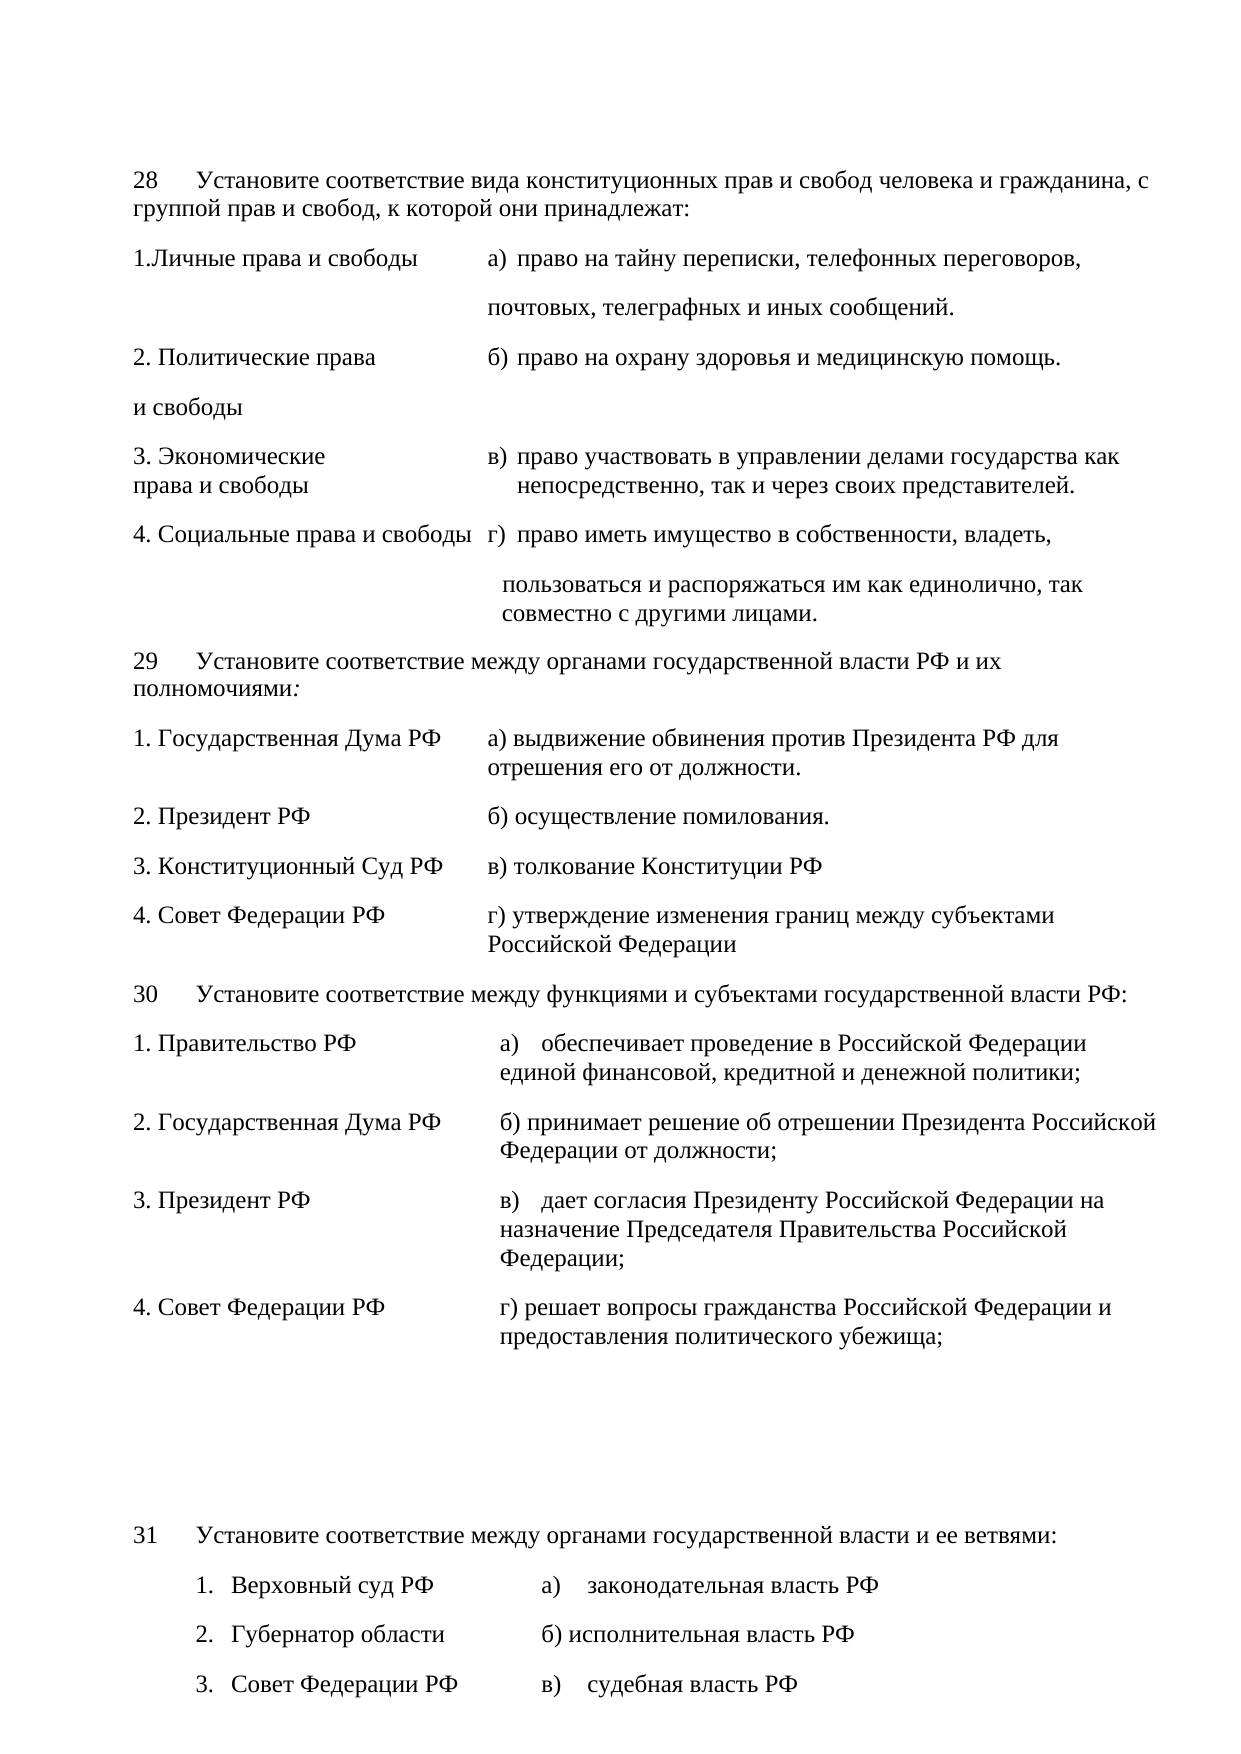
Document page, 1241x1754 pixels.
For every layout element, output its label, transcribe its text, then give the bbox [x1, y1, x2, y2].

text 2. Президент РФ б) осуществление помилования. [133, 801, 1166, 830]
text 29 Установите соответствие между органами государственной власти РФ и их полномочиями: [133, 647, 1166, 702]
text почтовых, телеграфных и иных сообщений. [133, 292, 1166, 321]
text 4. Совет Федерации РФ г) решает вопросы гражданства Российской Федерации и предоставления политического убежища; [133, 1292, 1166, 1350]
text 1. Верховный суд РФ а) законодательная власть РФ [133, 1570, 1166, 1598]
text 3. Совет Федерации РФ в) судебная власть РФ [133, 1669, 1166, 1698]
text 3. Президент РФ в) дает согласия Президенту Российской Федерации на назначение Председателя Правительства Российской Федерации; [133, 1185, 1166, 1271]
text 3. Конституционный Суд РФ в) толкование Конституции РФ [133, 851, 1166, 880]
text 28 Установите соответствие вида конституционных прав и свобод человека и гражданина, с группой прав и свобод, к которой они принадлежат: [133, 167, 1166, 222]
text 2. Губернатор области б) исполнительная власть РФ [133, 1619, 1166, 1648]
text 1.Личные права и свободы а) право на тайну переписки, телефонных переговоров, [133, 243, 1166, 272]
text 1. Правительство РФ а) обеспечивает проведение в Российской Федерации единой финансовой, кредитной и денежной политики; [133, 1028, 1166, 1086]
text 4. Совет Федерации РФ г) утверждение изменения границ между субъектами Российской Федерации [133, 901, 1166, 958]
text 30 Установите соответствие между функциями и субъектами государственной власти РФ: [133, 979, 1166, 1008]
text пользоваться и распоряжаться им как единолично, так совместно с другими лицами. [502, 569, 1166, 627]
text 31 Установите соответствие между органами государственной власти и ее ветвями: [133, 1521, 1166, 1549]
text 1. Государственная Дума РФ а) выдвижение обвинения против Президента РФ для отрешения его от должности. [133, 723, 1166, 781]
text 2. Государственная Дума РФ б) принимает решение об отрешении Президента Российской Федерации от должности; [133, 1107, 1166, 1164]
text 3. Экономические в) право участвовать в управлении делами государства как права и свободы непосредственно, так и через своих представителей. [133, 441, 1166, 499]
text 2. Политические права б) право на охрану здоровья и медицинскую помощь. [133, 342, 1166, 371]
text 4. Социальные права и свободы г) право иметь имущество в собственности, владеть, [133, 519, 1166, 548]
text и свободы [133, 392, 1166, 420]
